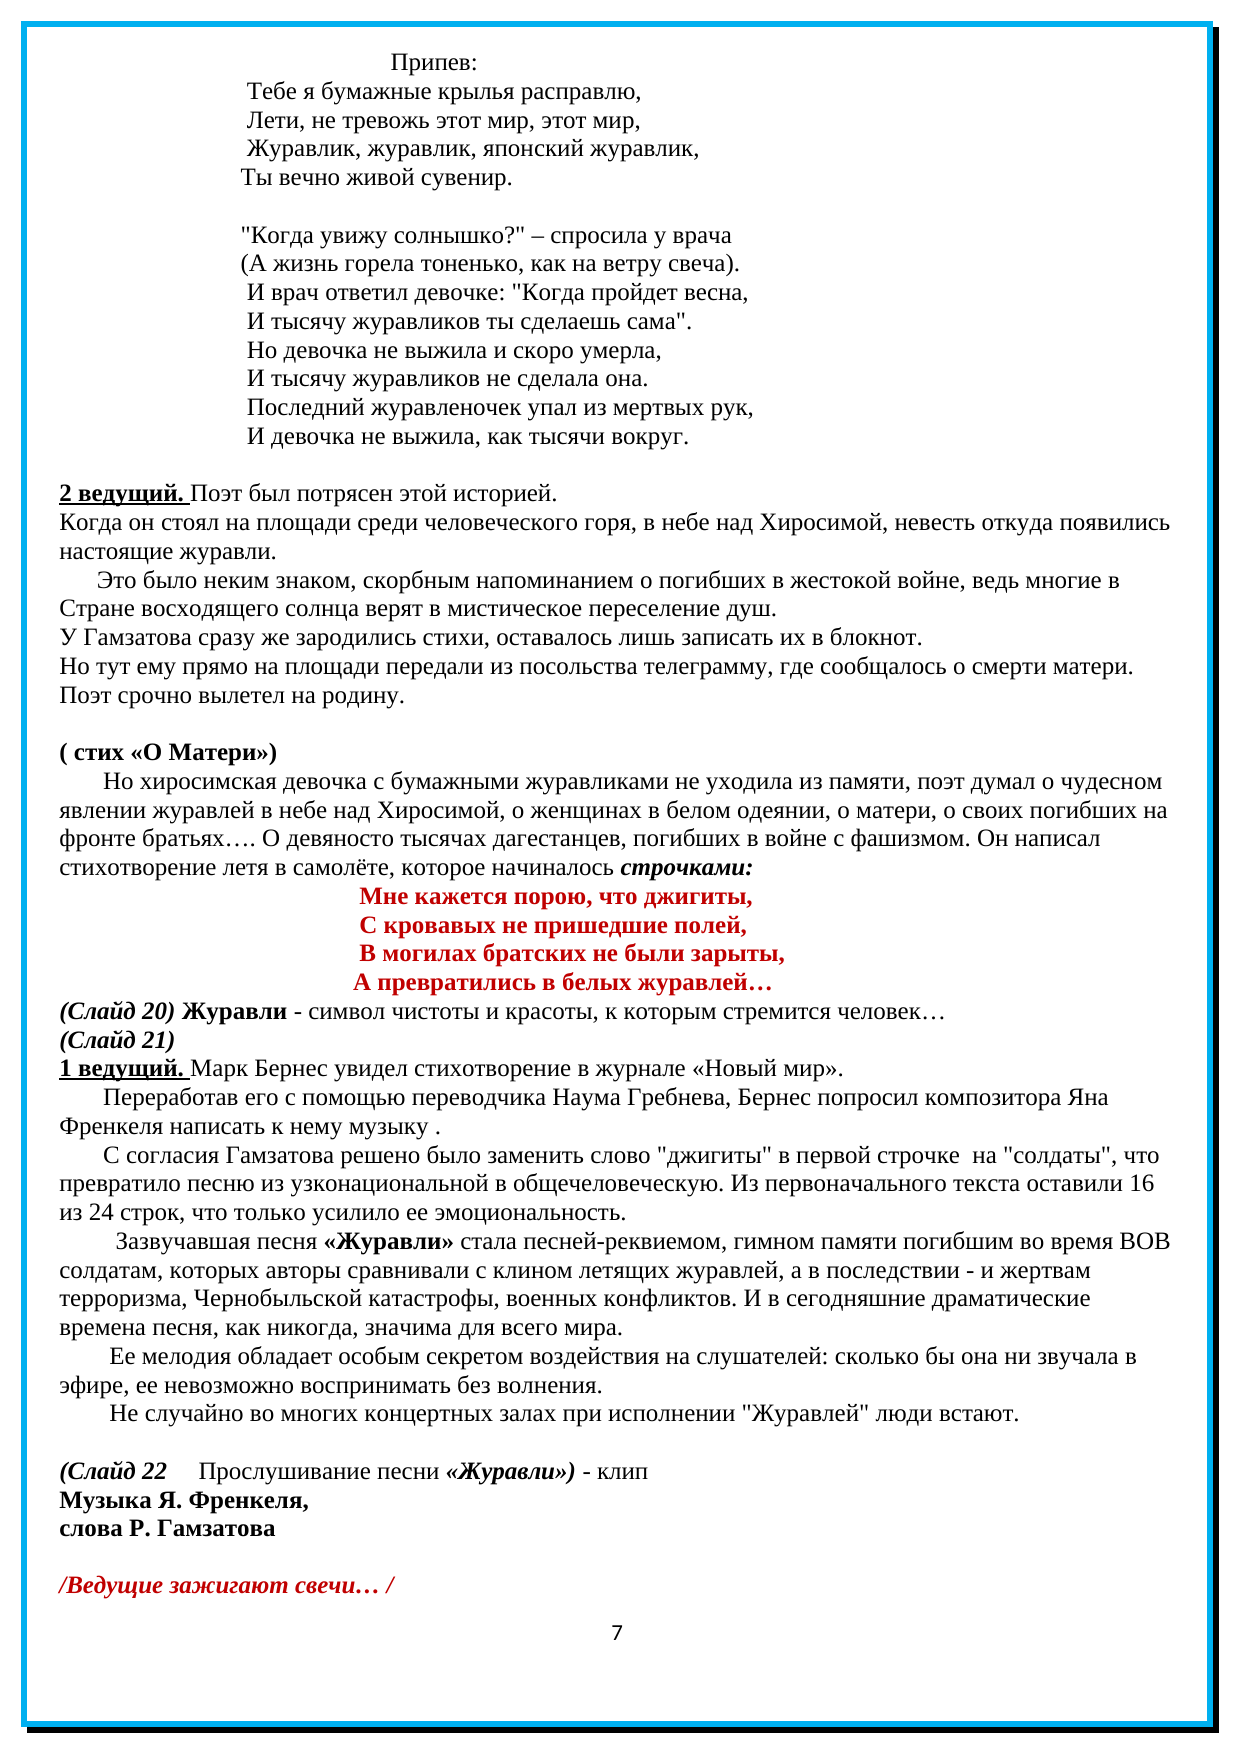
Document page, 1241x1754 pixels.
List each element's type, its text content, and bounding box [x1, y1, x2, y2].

text Мне кажется порою, что джигиты, [59, 881, 1175, 910]
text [59, 47, 1175, 191]
text (Слайд 21) [59, 1025, 1175, 1053]
text А превратились в белых журавлей… [59, 967, 1175, 996]
text Ее мелодия обладает особым секретом воздействия на слушателей: сколько бы она ни звучала в эфире, ее невозможно воспринимать без волнения. [59, 1341, 1175, 1398]
text 2 ведущий. Поэт был потрясен этой историей. [59, 478, 1175, 507]
text (Слайд 22 Прослушивание песни «Журавли») - клип Музыка Я. Френкеля, слова Р. Гамзатова [59, 1456, 1175, 1570]
text Но хиросимская девочка с бумажными журавликами не уходила из памяти, поэт думал о чудесном явлении журавлей в небе над Хиросимой, о женщинах в белом одеянии, о матери, о своих погибших на фронте братьях…. О девяносто тысячах дагестанцев, погибших в войне с фашизмом. Он написал стихотворение летя в самолёте, которое начиналось строчками: [59, 766, 1175, 881]
text Когда он стоял на площади среди человеческого горя, в небе над Хиросимой, невесть откуда появились настоящие журавли. [59, 507, 1175, 565]
text ( стих «О Матери») [59, 737, 1175, 766]
text В могилах братских не были зарыты, [59, 938, 1175, 967]
text Зазвучавшая песня «Журавли» стала песней-реквиемом, гимном памяти погибшим во время ВОВ солдатам, которых авторы сравнивали с клином летящих журавлей, а в последствии - и жертвам терроризма, Чернобыльской катастрофы, военных конфликтов. И в сегодняшние драматические времена песня, как никогда, значима для всего мира. [59, 1226, 1175, 1341]
text И девочка не выжила, как тысячи вокруг. [59, 421, 1175, 450]
text Это было неким знаком, скорбным напоминанием о погибших в жестокой войне, ведь многие в Стране восходящего солнца верят в мистическое переселение душ. [59, 565, 1175, 622]
text 1 ведущий. Марк Бернес увидел стихотворение в журнале «Новый мир». [59, 1053, 1175, 1082]
text Но тут ему прямо на площади передали из посольства телеграмму, где сообщалось о смерти матери. Поэт срочно вылетел на родину. [59, 651, 1175, 708]
text Переработав его с помощью переводчика Наума Гребнева, Бернес попросил композитора Яна Френкеля написать к нему музыку . [59, 1082, 1175, 1140]
text С согласия Гамзатова решено было заменить слово "джигиты" в первой строчке на "солдаты", что превратило песню из узконациональной в общечеловеческую. Из первоначального текста оставили 16 из 24 строк, что только усилило ее эмоциональность. [59, 1140, 1175, 1226]
text У Гамзатова сразу же зародились стихи, оставалось лишь записать их в блокнот. [59, 622, 1175, 651]
text С кровавых не пришедшие полей, [59, 910, 1175, 938]
text (Слайд 20) Журавли - символ чистоты и красоты, к которым стремится человек… [59, 996, 1175, 1025]
text "Когда увижу солнышко?" – спросила у врача (А жизнь горела тоненько, как на ветру свеча). И врач ответил девочке: "Когда пройдет весна, И тысячу журавликов ты сделаешь сама". Но девочка не выжила и скоро умерла, И тысячу журавликов не сделала она. Последний журавленочек упал из мертвых рук, [59, 191, 1175, 421]
text /Ведущие зажигают свечи… / [59, 1570, 1175, 1599]
text Не случайно во многих концертных залах при исполнении "Журавлей" люди встают. [59, 1398, 1175, 1427]
